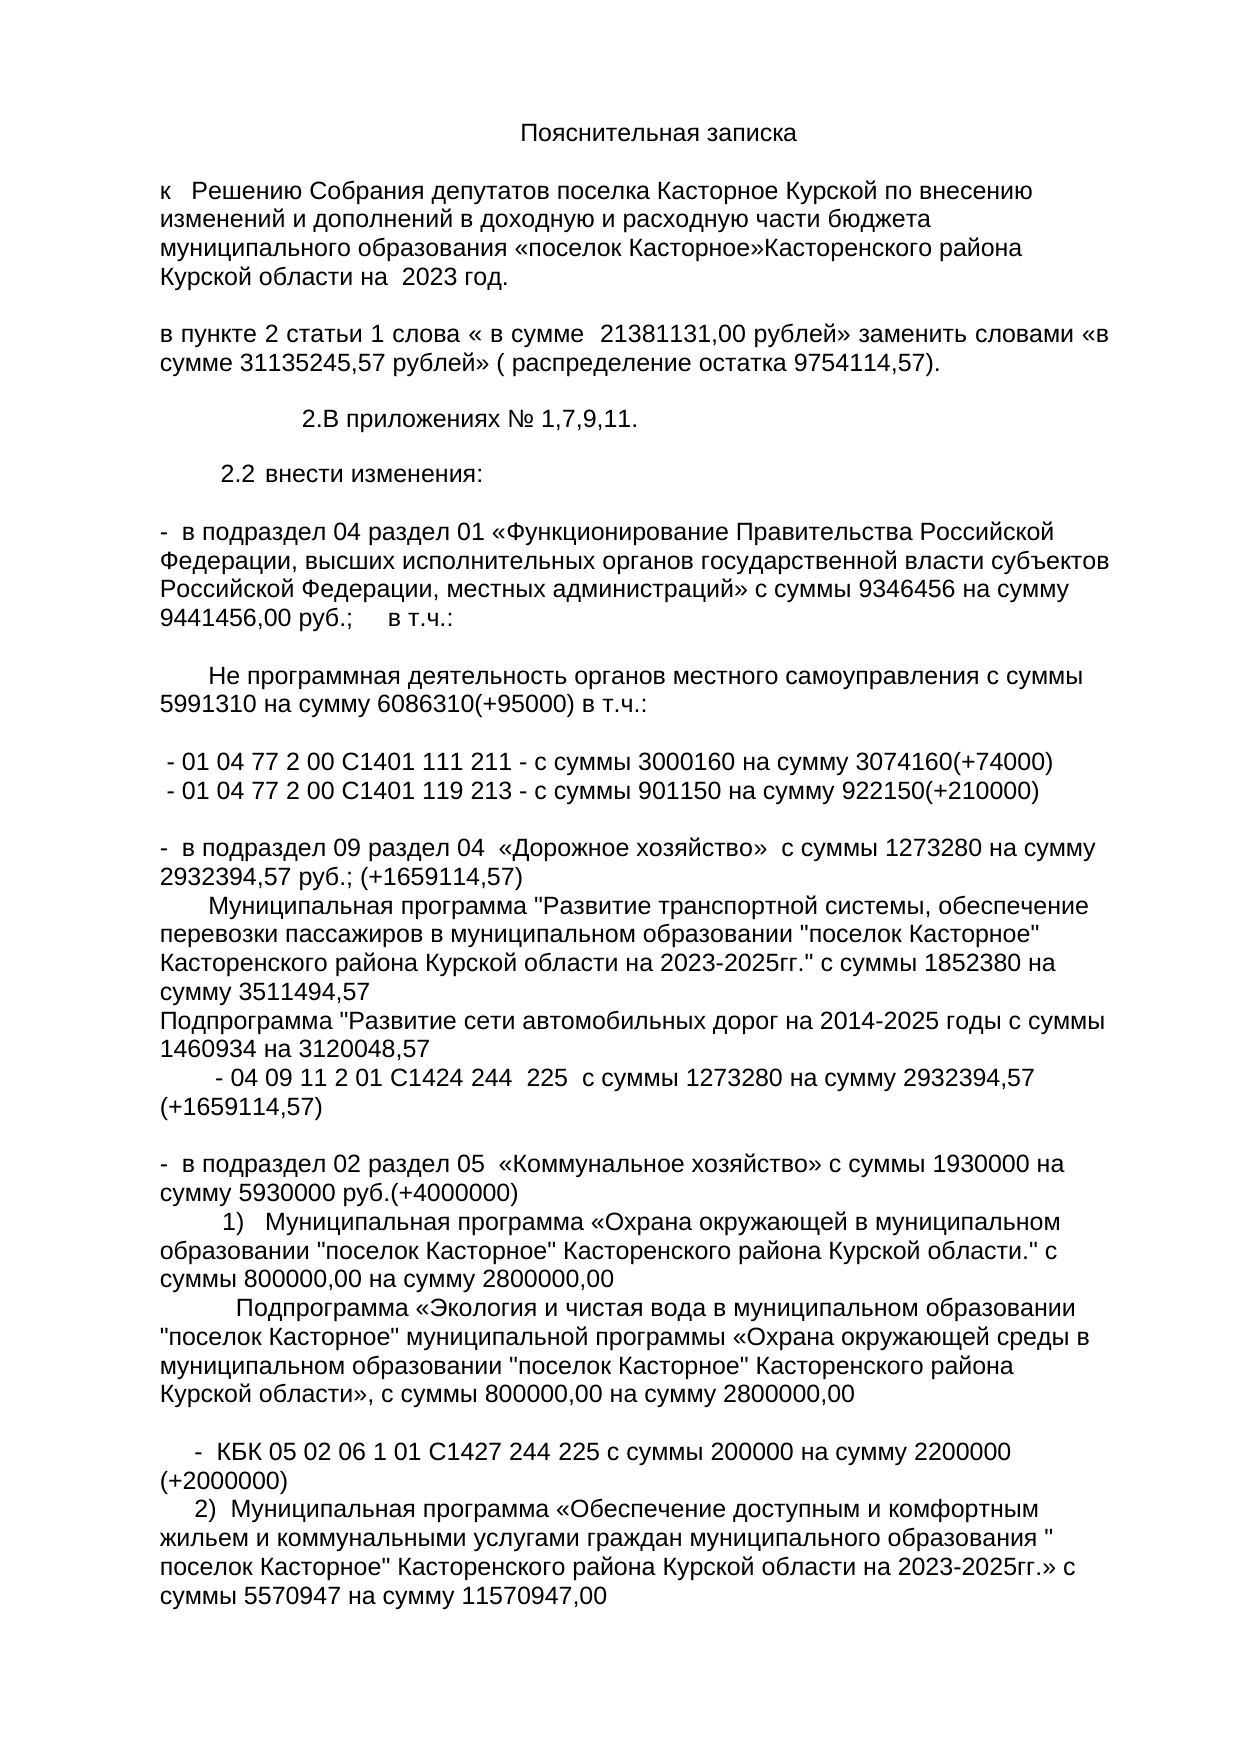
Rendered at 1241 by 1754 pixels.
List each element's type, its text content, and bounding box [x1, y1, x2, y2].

text 2) Муниципальная программа «Обеспечение доступным и комфортным жильем и коммунальными услугами граждан муниципального образования " поселок Касторное" Касторенского района Курской области на 2023-2025гг.» с суммы 5570947 на сумму 11570947,00 [159, 1494, 1110, 1609]
text к Решению Собрания депутатов поселка Касторное Курской по внесению изменений и дополнений в доходную и расходную части бюджета муниципального образования «поселок Касторное»Касторенского района Курской области на 2023 год. [159, 176, 1110, 291]
list внести изменения: [220, 461, 1110, 488]
text - в подраздел 09 раздел 04 «Дорожное хозяйство» с суммы 1273280 на сумму 2932394,57 руб.; (+1659114,57) [159, 833, 1110, 891]
text в пункте 2 статьи 1 слова « в сумме 21381131,00 рублей» заменить словами «в сумме 31135245,57 рублей» ( распределение остатка 9754114,57). [159, 319, 1110, 377]
text Муниципальная программа "Развитие транспортной системы, обеспечение перевозки пассажиров в муниципальном образовании "поселок Касторное" Касторенского района Курской области на 2023-2025гг." с суммы 1852380 на сумму 3511494,57 [159, 891, 1110, 1006]
text - в подраздел 04 раздел 01 «Функционирование Правительства Российской Федерации, высших исполнительных органов государственной власти субъектов Российской Федерации, местных администраций» с суммы 9346456 на сумму 9441456,00 руб.; в т.ч.: [159, 517, 1110, 632]
text - КБК 05 02 06 1 01 С1427 244 225 с суммы 200000 на сумму 2200000 (+2000000) [159, 1437, 1110, 1494]
text (+1659114,57) [159, 1092, 1110, 1121]
text 2.В приложениях № 1,7,9,11. [302, 406, 1110, 433]
text - 01 04 77 2 00 С1401 111 211 - с суммы 3000160 на сумму 3074160(+74000) [159, 747, 1110, 776]
text Подпрограмма «Экология и чистая вода в муниципальном образовании "поселок Касторное" муниципальной программы «Охрана окружающей среды в муниципальном образовании "поселок Касторное" Касторенского района Курской области», с суммы 800000,00 на сумму 2800000,00 [159, 1293, 1110, 1408]
text Пояснительная записка [159, 118, 1110, 147]
text - 04 09 11 2 01 С1424 244 225 с суммы 1273280 на сумму 2932394,57 [159, 1063, 1110, 1092]
text 1) Муниципальная программа «Охрана окружающей в муниципальном образовании "поселок Касторное" Касторенского района Курской области." с суммы 800000,00 на сумму 2800000,00 [159, 1207, 1110, 1293]
text - 01 04 77 2 00 С1401 119 213 - с суммы 901150 на сумму 922150(+210000) [159, 776, 1110, 804]
text - в подраздел 02 раздел 05 «Коммунальное хозяйство» с суммы 1930000 на сумму 5930000 руб.(+4000000) [159, 1149, 1110, 1207]
text Не программная деятельность органов местного самоуправления с суммы 5991310 на сумму 6086310(+95000) в т.ч.: [159, 661, 1110, 718]
text Подпрограмма "Развитие сети автомобильных дорог на 2014-2025 годы с суммы 1460934 на 3120048,57 [159, 1006, 1110, 1063]
